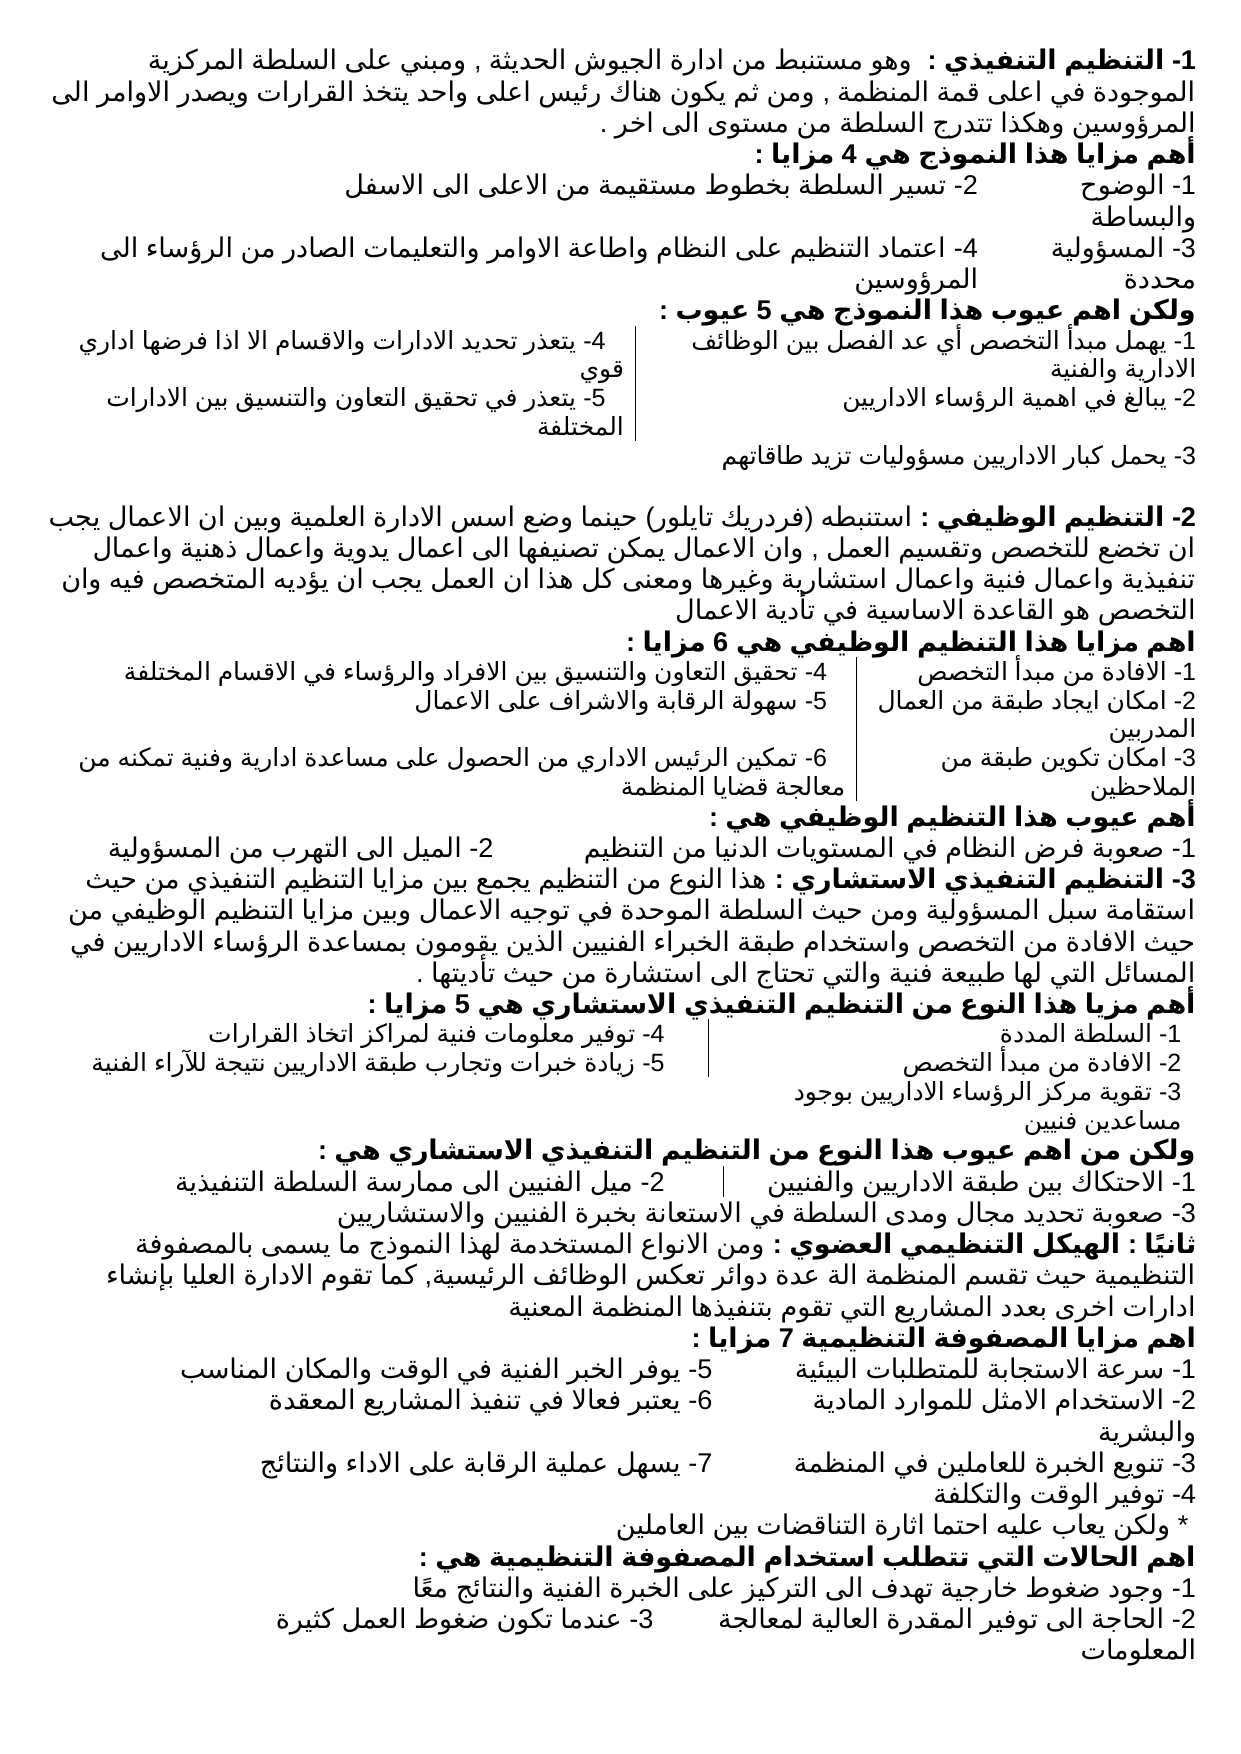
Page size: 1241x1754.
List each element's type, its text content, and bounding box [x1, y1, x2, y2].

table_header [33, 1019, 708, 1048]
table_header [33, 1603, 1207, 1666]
text 2- التنظيم الوظيفي : استنبطه (فردريك تايلور) حينما وضع اسس الادارة العلمية وبين ان الاعمال يجب ان تخضع للتخصص وتقسيم العمل , وان الاعمال يمكن تصنيفها الى اعمال يدوية واعمال ذهنية واعمال تنفيذية واعمال فنية واعمال استشارية وغيرها ومعنى كل هذا ان العمل يجب ان يؤديه المتخصص فيه وان التخصص هو القاعدة الاساسية في تأدية الاعمال [44, 501, 1196, 626]
text ثانيًا : الهيكل التنظيمي العضوي : ومن الانواع المستخدمة لهذا النموذج ما يسمى بالمصفوفة التنظيمية حيث تقسم المنظمة الة عدة دوائر تعكس الوظائف الرئيسية, كما تقوم الادارة العليا بإنشاء ادارات اخرى بعدد المشاريع التي تقوم بتنفيذها المنظمة المعنية [44, 1228, 1196, 1322]
text أهم عيوب هذا التنظيم الوظيفي هي : [44, 801, 1196, 832]
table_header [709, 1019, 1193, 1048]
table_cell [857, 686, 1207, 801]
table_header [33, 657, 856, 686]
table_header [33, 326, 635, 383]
text 3- التنظيم التنفيذي الاستشاري : هذا النوع من التنظيم يجمع بين مزايا التنظيم التنفيذي من حيث استقامة سبل المسؤولية ومن حيث السلطة الموحدة في توجيه الاعمال وبين مزايا التنظيم الوظيفي من حيث الافادة من التخصص واستخدام طبقة الخبراء الفنيين الذين يقومون بمساعدة الرؤساء الاداريين في المسائل التي لها طبيعة فنية والتي تحتاج الى استشارة من حيث تأديتها . [44, 863, 1196, 988]
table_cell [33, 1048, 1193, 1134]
text 1- صعوبة فرض النظام في المستويات الدنيا من التنظيم 2- الميل الى التهرب من المسؤولية [44, 832, 1196, 863]
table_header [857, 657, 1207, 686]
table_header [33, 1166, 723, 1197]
text اهم مزايا المصفوفة التنظيمية 7 مزايا : [44, 1322, 1196, 1353]
text ولكن من اهم عيوب هذا النوع من التنظيم التنفيذي الاستشاري هي : [44, 1134, 1196, 1166]
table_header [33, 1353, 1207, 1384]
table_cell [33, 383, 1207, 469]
text اهم مزايا هذا التنظيم الوظيفي هي 6 مزايا : [44, 626, 1196, 657]
text 1- التنظيم التنفيذي : وهو مستنبط من ادارة الجيوش الحديثة , ومبني على السلطة المركزية الموجودة في اعلى قمة المنظمة , ومن ثم يكون هناك رئيس اعلى واحد يتخذ القرارات ويصدر الاوامر الى المرؤوسين وهكذا تتدرج السلطة من مستوى الى اخر . [44, 44, 1196, 138]
text 1- وجود ضغوط خارجية تهدف الى التركيز على الخبرة الفنية والنتائج معًا [44, 1572, 1196, 1603]
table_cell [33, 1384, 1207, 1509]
text اهم الحالات التي تتطلب استخدام المصفوفة التنظيمية هي : [44, 1541, 1196, 1572]
text * ولكن يعاب عليه احتما اثارة التناقضات بين العاملين [44, 1509, 1196, 1541]
text 3- صعوبة تحديد مجال ومدى السلطة في الاستعانة بخبرة الفنيين والاستشاريين [44, 1197, 1196, 1228]
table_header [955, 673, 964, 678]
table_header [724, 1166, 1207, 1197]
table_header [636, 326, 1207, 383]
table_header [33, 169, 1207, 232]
text أهم مزيا هذا النوع من التنظيم التنفيذي الاستشاري هي 5 مزايا : [44, 988, 1196, 1019]
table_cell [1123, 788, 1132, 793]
text ولكن اهم عيوب هذا النموذج هي 5 عيوب : [44, 294, 1196, 326]
text أهم مزايا هذا النموذج هي 4 مزايا : [44, 138, 1196, 169]
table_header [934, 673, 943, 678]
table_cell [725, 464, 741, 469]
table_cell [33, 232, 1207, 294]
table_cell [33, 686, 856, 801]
